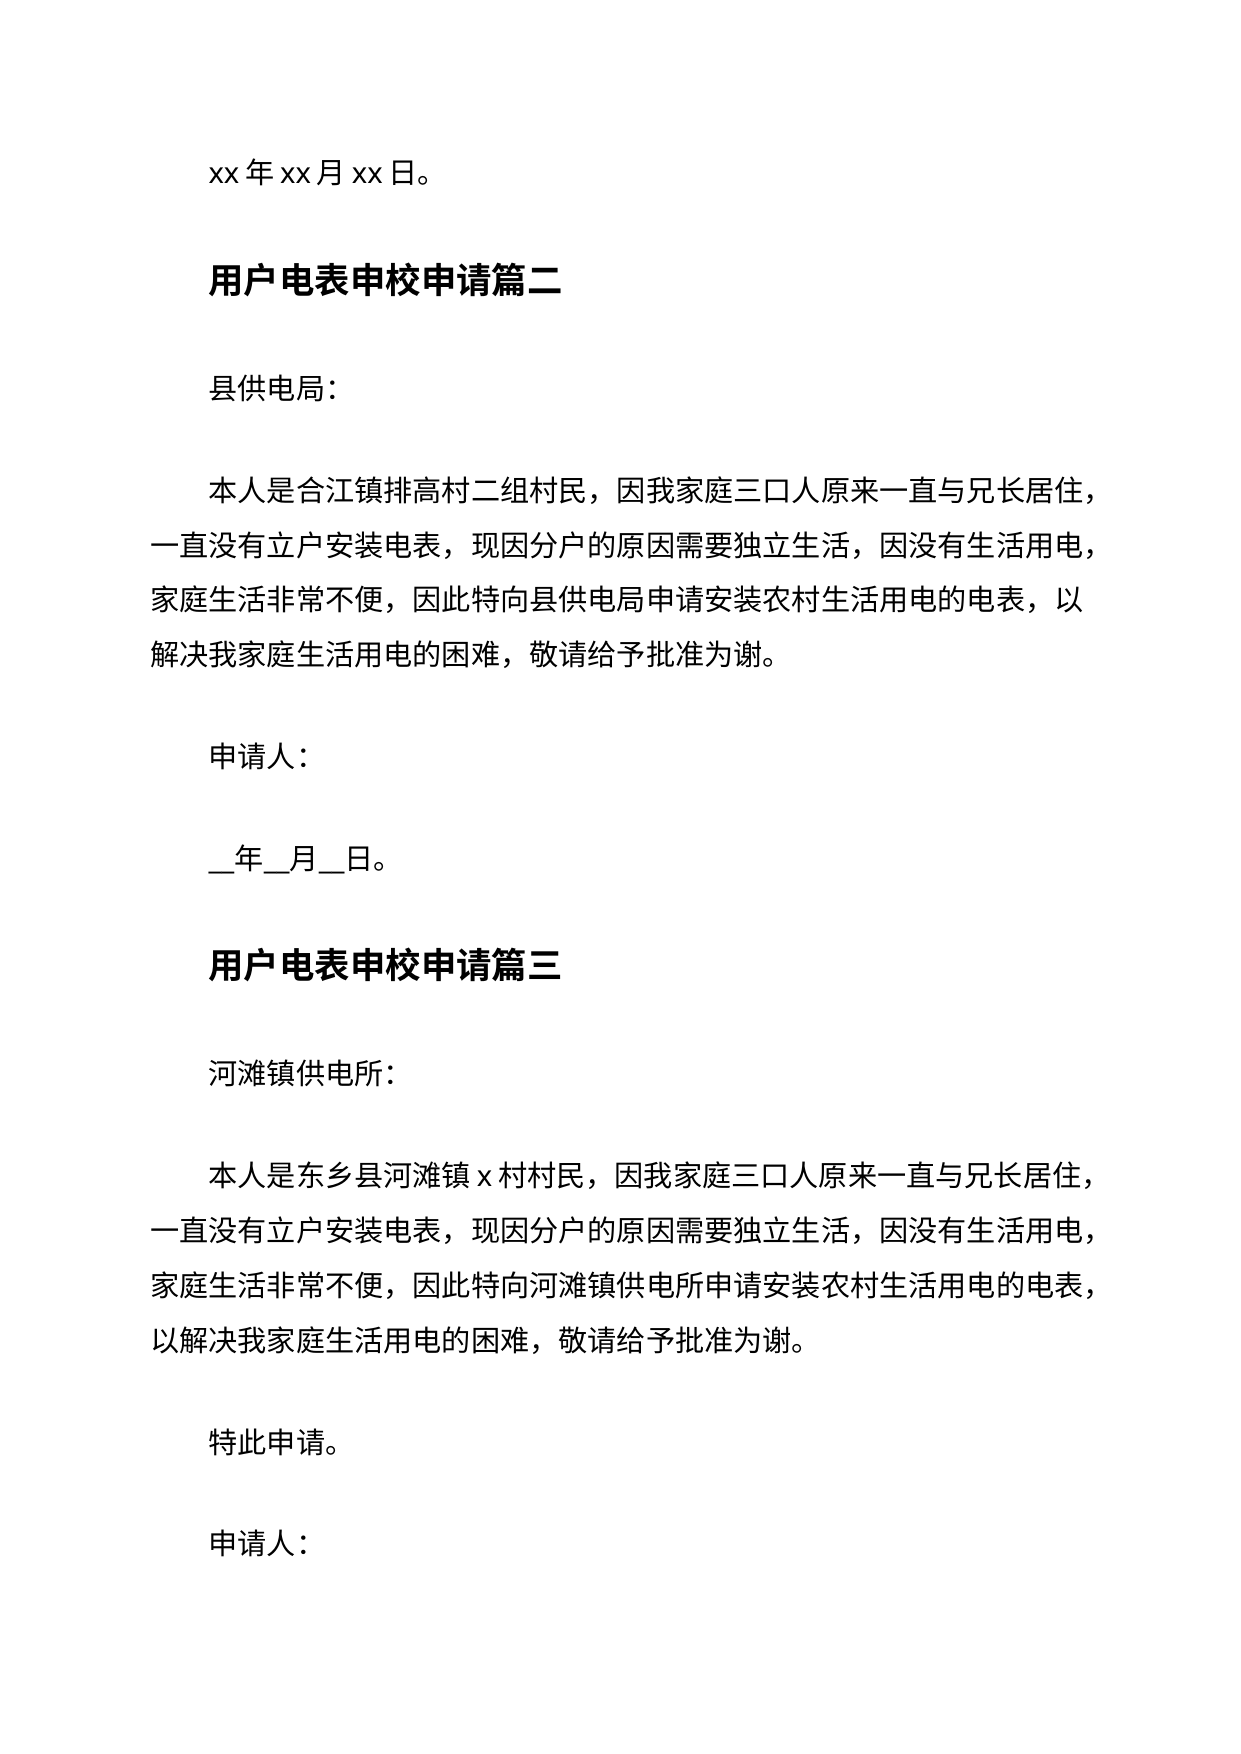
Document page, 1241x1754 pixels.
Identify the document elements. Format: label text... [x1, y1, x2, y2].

text 县供电局： [150, 365, 1090, 408]
text 本人是合江镇排高村二组村民，因我家庭三口人原来一直与兄长居住，一直没有立户安装电表，现因分户的原因需要独立生活，因没有生活用电，家庭生活非常不便，因此特向县供电局申请安装农村生活用电的电表，以解决我家庭生活用电的困难，敬请给予批准为谢。 [150, 467, 1090, 674]
text 申请人： [150, 1521, 1090, 1563]
text 特此申请。 [150, 1419, 1090, 1461]
text 用户电表申校申请篇三 [150, 937, 1090, 989]
text 本人是东乡县河滩镇x村村民，因我家庭三口人原来一直与兄长居住，一直没有立户安装电表，现因分户的原因需要独立生活，因没有生活用电，家庭生活非常不便，因此特向河滩镇供电所申请安装农村生活用电的电表，以解决我家庭生活用电的困难，敬请给予批准为谢。 [150, 1153, 1090, 1360]
text 用户电表申校申请篇二 [150, 252, 1090, 303]
text 河滩镇供电所： [150, 1051, 1090, 1093]
text xx年xx月xx日。 [150, 150, 1090, 192]
text __年__月__日。 [150, 835, 1090, 878]
text 申请人： [150, 734, 1090, 776]
